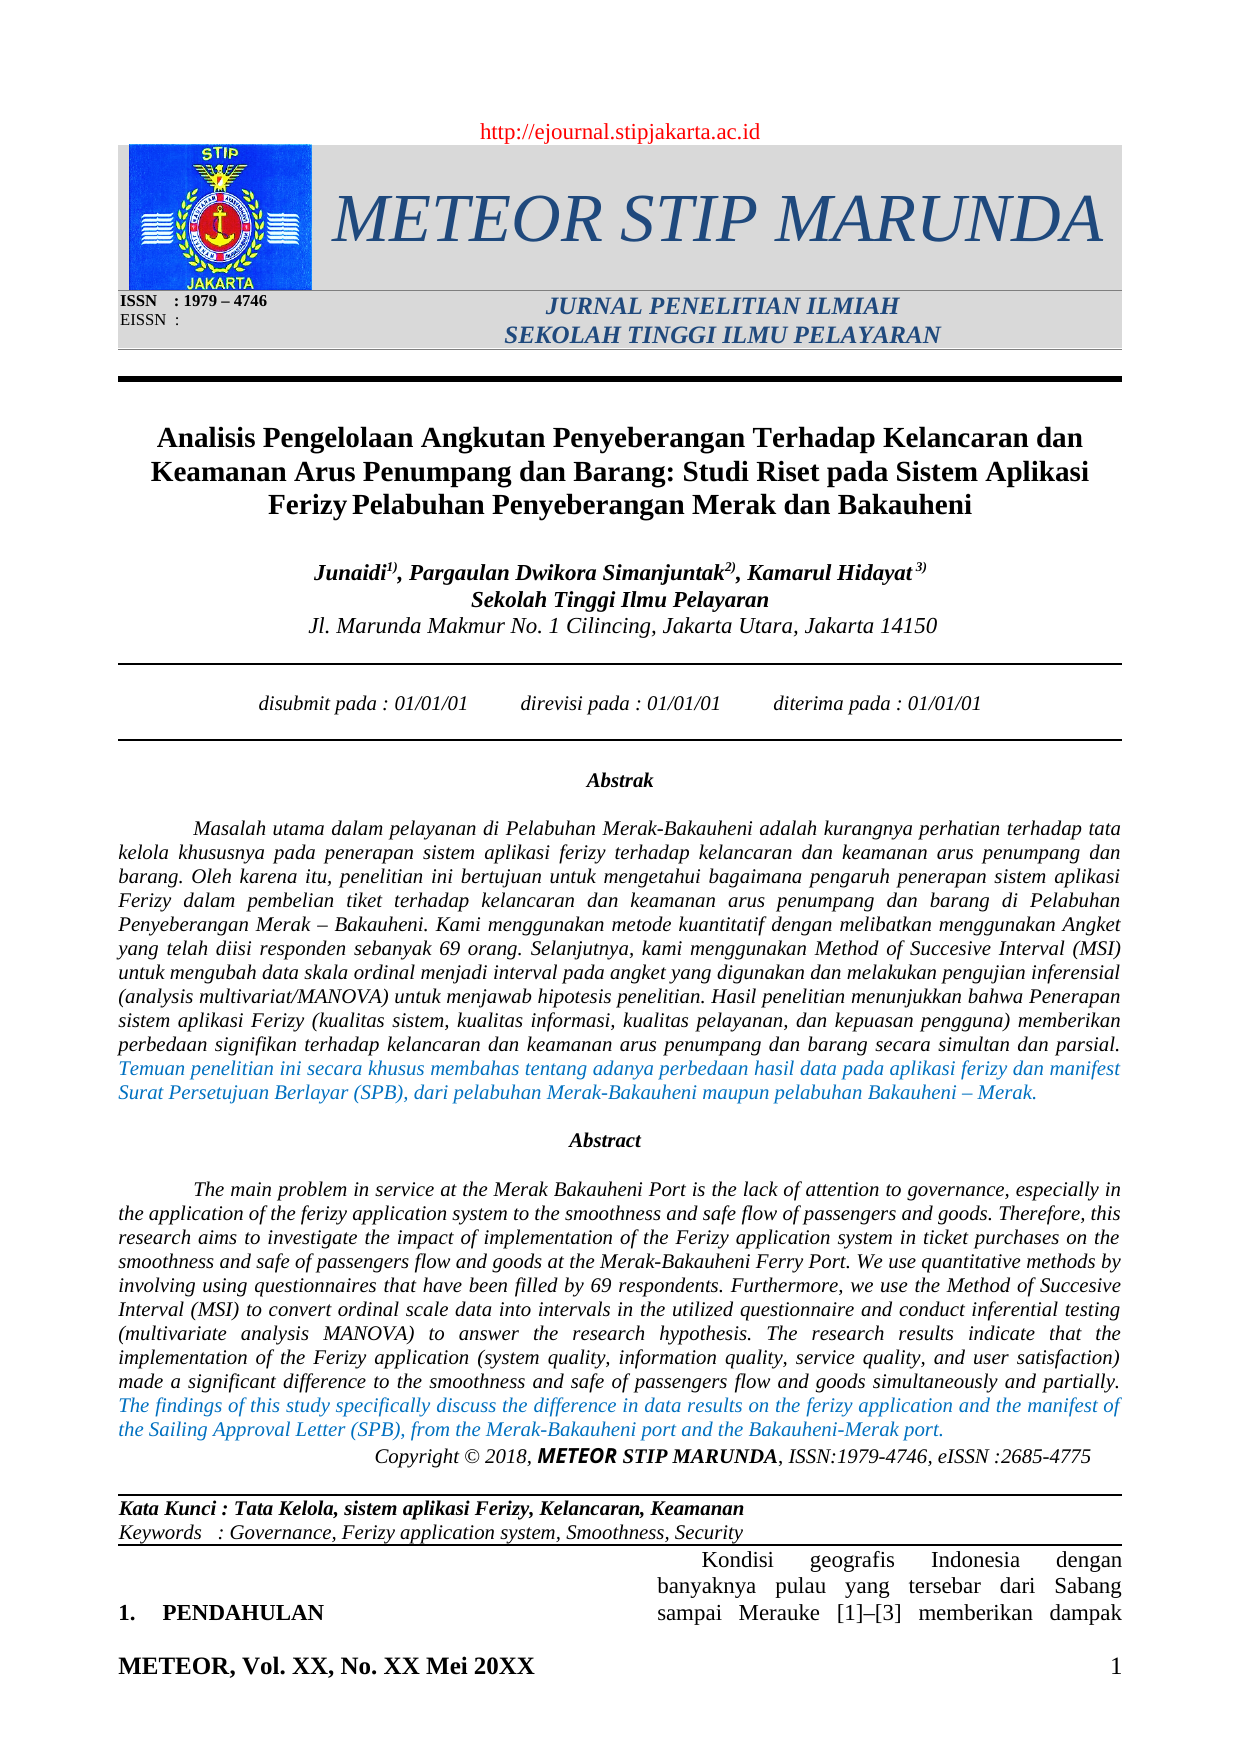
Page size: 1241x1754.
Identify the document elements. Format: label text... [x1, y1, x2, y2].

table_header Kata Kunci : Tata Kelola, sistem aplikasi Ferizy, Kelancaran, Keamanan Keywords : Governance, Ferizy application system, Smoothness, Security [118, 1496, 1122, 1544]
table_cell JURNAL PENELITIAN ILMIAH SEKOLAH TINGGI ILMU PELAYARAN [323, 291, 1122, 348]
picture [129, 144, 312, 290]
table_header METEOR STIP MARUNDA [323, 145, 1122, 290]
table_header [312, 145, 323, 290]
text http://ejournal.stipjakarta.ac.id [118, 118, 1122, 144]
table_cell ISSN : 1979 – 4746 EISSN : [118, 291, 323, 348]
table_header [118, 145, 129, 290]
text Abstrak [118, 767, 1122, 792]
list PENDAHULAN [118, 1599, 583, 1625]
text Masalah utama dalam pelayanan di Pelabuhan Merak-Bakauheni adalah kurangnya perhatian terhadap tata kelola khususnya pada penerapan sistem aplikasi ferizy terhadap kelancaran dan keamanan arus penumpang dan barang. Oleh karena itu, penelitian ini bertujuan untuk mengetahui bagaimana pengaruh penerapan sistem aplikasi Ferizy dalam pembelian tiket terhadap kelancaran dan keamanan arus penumpang dan barang di Pelabuhan Penyeberangan Merak – Bakauheni. Kami menggunakan metode kuantitatif dengan melibatkan menggunakan Angket yang telah diisi responden sebanyak 69 orang. Selanjutnya, kami menggunakan Method of Succesive Interval (MSI) untuk mengubah data skala ordinal menjadi interval pada angket yang digunakan dan melakukan pengujian inferensial (analysis multivariat/MANOVA) untuk menjawab hipotesis penelitian. Hasil penelitian menunjukkan bahwa Penerapan sistem aplikasi Ferizy (kualitas sistem, kualitas informasi, kualitas pelayanan, dan kepuasan pengguna) memberikan perbedaan signifikan terhadap kelancaran dan keamanan arus penumpang dan barang secara simultan dan parsial. Temuan penelitian ini secara khusus membahas tentang adanya perbedaan hasil data pada aplikasi ferizy dan manifest Surat Persetujuan Berlayar (SPB), dari pelabuhan Merak-Bakauheni maupun pelabuhan Bakauheni – Merak. [118, 816, 1122, 1104]
text The main problem in service at the Merak Bakauheni Port is the lack of attention to governance, especially in the application of the ferizy application system to the smoothness and safe flow of passengers and goods. Therefore, this research aims to investigate the impact of implementation of the Ferizy application system in ticket purchases on the smoothness and safe of passengers flow and goods at the Merak-Bakauheni Ferry Port. We use quantitative methods by involving using questionnaires that have been filled by 69 respondents. Furthermore, we use the Method of Succesive Interval (MSI) to convert ordinal scale data into intervals in the utilized questionnaire and conduct inferential testing (multivariate analysis MANOVA) to answer the research hypothesis. The research results indicate that the implementation of the Ferizy application (system quality, information quality, service quality, and user satisfaction) made a significant difference to the smoothness and safe of passengers flow and goods simultaneously and partially. The findings of this study specifically discuss the difference in data results on the ferizy application and the manifest of the Sailing Approval Letter (SPB), from the Merak-Bakauheni port and the Bakauheni-Merak port. [118, 1177, 1122, 1441]
text Abstract [118, 1128, 1122, 1152]
table_cell disubmit pada : 01/01/01 direvisi pada : 01/01/01 diterima pada : 01/01/01 [118, 665, 1122, 739]
text Copyright © 2018, METEOR STIP MARUNDA, ISSN:1979-4746, eISSN :2685-4775 [118, 1441, 1122, 1470]
table_header Analisis Pengelolaan Angkutan Penyeberangan Terhadap Kelancaran dan Keamanan Arus Penumpang dan Barang: Studi Riset pada Sistem Aplikasi Ferizy Pelabuhan Penyeberangan Merak dan Bakauheni Junaidi1), Pargaulan Dwikora Simanjuntak2), Kamarul Hidayat 3) Sekolah Tinggi Ilmu Pelayaran Jl. Marunda Makmur No. 1 Cilincing, Jakarta Utara, Jakarta 14150 [118, 382, 1122, 662]
